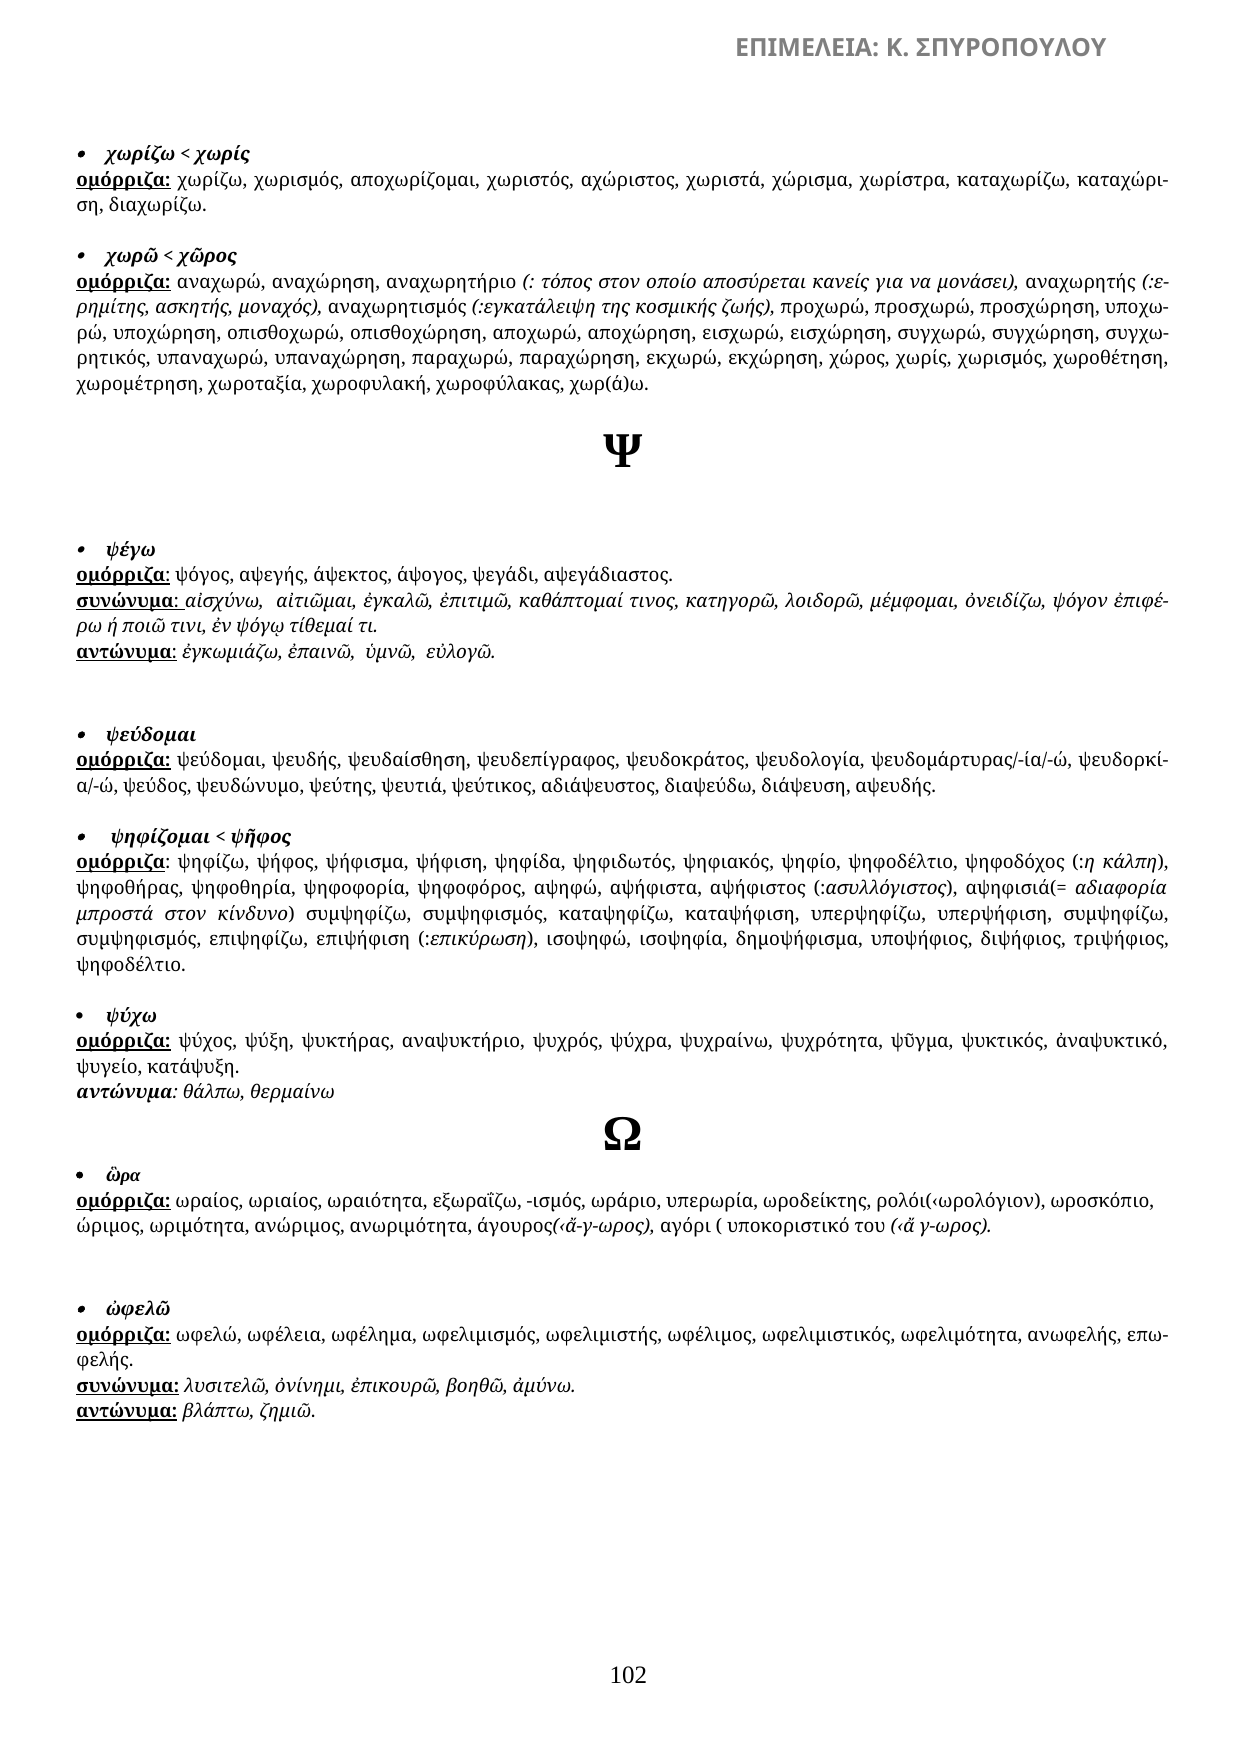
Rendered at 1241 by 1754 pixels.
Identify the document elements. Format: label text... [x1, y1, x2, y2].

text ομόρριζα: ωφελώ, ωφέλεια, ωφέλημα, ωφελιμισμός, ωφελιμιστής, ωφέλιμος, ωφελιμιστικός, ωφελιμότητα, ανωφελής, επωφελής. [76, 1321, 1169, 1372]
text συνώνυμα: λυσιτελῶ, ὀνίνημι, ἐπικουρῶ, βοηθῶ, ἀμύνω. [76, 1372, 1169, 1398]
list ὠφελῶ [76, 1296, 1169, 1321]
text ομόρριζα: ψύχος, ψύξη, ψυκτήρας, αναψυκτήριο, ψυχρός, ψύχρα, ψυχραίνω, ψυχρότητα, ψῦγμα, ψυκτικός, ἀναψυκτικό, ψυγείο, κατάψυξη. [76, 1027, 1169, 1078]
text Ω [76, 1104, 1169, 1162]
text ομόρριζα: ψόγος, αψεγής, άψεκτος, άψογος, ψεγάδι, αψεγάδιαστος. [76, 562, 1169, 587]
text αντώνυμα: βλάπτω, ζημιῶ. [76, 1398, 1169, 1423]
text ομόρριζα: αναχωρώ, αναχώρηση, αναχωρητήριο (: τόπος στον οποίο αποσύρεται κανείς για να μονάσει), αναχωρητής (:ερημίτης, ασκητής, μοναχός), αναχωρητισμός (:εγκατάλειψη της κοσμικής ζωής), προχωρώ, προσχωρώ, προσχώρηση, υποχωρώ, υποχώρηση, οπισθοχωρώ, οπισθοχώρηση, αποχωρώ, αποχώρηση, εισχωρώ, εισχώρηση, συγχωρώ, συγχώρηση, συγχωρητικός, υπαναχωρώ, υπαναχώρηση, παραχωρώ, παραχώρηση, εκχωρώ, εκχώρηση, χώρος, χωρίς, χωρισμός, χωροθέτηση, χωρομέτρηση, χωροταξία, χωροφυλακή, χωροφύλακας, χωρ(ά)ω. [76, 268, 1169, 396]
list ψύχω [76, 1002, 1169, 1027]
list ψηφίζομαι < ψῆφος [76, 823, 1169, 849]
text Ψ [76, 421, 1169, 479]
text αντώνυμα: ἐγκωμιάζω, ἐπαινῶ, ὑμνῶ, εὐλογῶ. [76, 638, 1169, 664]
list χωρῶ < χῶρος [76, 242, 1169, 268]
text αντώνυμα: θάλπω, θερμαίνω [76, 1078, 1169, 1104]
text ομόρριζα: χωρίζω, χωρισμός, αποχωρίζομαι, χωριστός, αχώριστος, χωριστά, χώρισμα, χωρίστρα, καταχωρίζω, καταχώριση, διαχωρίζω. [76, 166, 1169, 217]
list ψέγω [76, 536, 1169, 562]
text ομόρριζα: ψηφίζω, ψήφος, ψήφισμα, ψήφιση, ψηφίδα, ψηφιδωτός, ψηφιακός, ψηφίο, ψηφοδέλτιο, ψηφοδόχος (:η κάλπη), ψηφοθήρας, ψηφοθηρία, ψηφοφορία, ψηφοφόρος, αψηφώ, αψήφιστα, αψήφιστος (:ασυλλόγιστος), αψηφισιά(= αδιαφορία μπροστά στον κίνδυνο) συμψηφίζω, συμψηφισμός, καταψηφίζω, καταψήφιση, υπερψηφίζω, υπερψήφιση, συμψηφίζω, συμψηφισμός, επιψηφίζω, επιψήφιση (:επικύρωση), ισοψηφώ, ισοψηφία, δημοψήφισμα, υποψήφιος, διψήφιος, τριψήφιος, ψηφοδέλτιο. [76, 849, 1169, 976]
text ομόρριζα: ψεύδομαι, ψευδής, ψευδαίσθηση, ψευδεπίγραφος, ψευδοκράτος, ψευδολογία, ψευδομάρτυρας/-ία/-ώ, ψευδορκία/-ώ, ψεύδος, ψευδώνυμο, ψεύτης, ψευτιά, ψεύτικος, αδιάψευστος, διαψεύδω, διάψευση, αψευδής. [76, 747, 1169, 798]
list ὣρα [76, 1162, 1169, 1187]
text ομόρριζα: ωραίος, ωριαίος, ωραιότητα, εξωραΐζω, -ισμός, ωράριο, υπερωρία, ωροδείκτης, ρολόι(‹ωρολόγιον), ωροσκόπιο, ώριμος, ωριμότητα, ανώριμος, ανωριμότητα, άγουρος(‹ἄ-γ-ωρος), αγόρι ( υποκοριστικό του (‹ἄ γ-ωρος). [76, 1187, 1169, 1238]
list χωρίζω < χωρίς [76, 140, 1169, 166]
list ψεύδομαι [76, 721, 1169, 747]
text συνώνυμα: αἰσχύνω, αἰτιῶμαι, ἐγκαλῶ, ἐπιτιμῶ, καθάπτομαί τινος, κατηγορῶ, λοιδορῶ, μέμφομαι, ὀνειδίζω, ψόγον ἐπιφέρω ή ποιῶ τινι, ἐν ψόγῳ τίθεμαί τι. [76, 587, 1169, 638]
